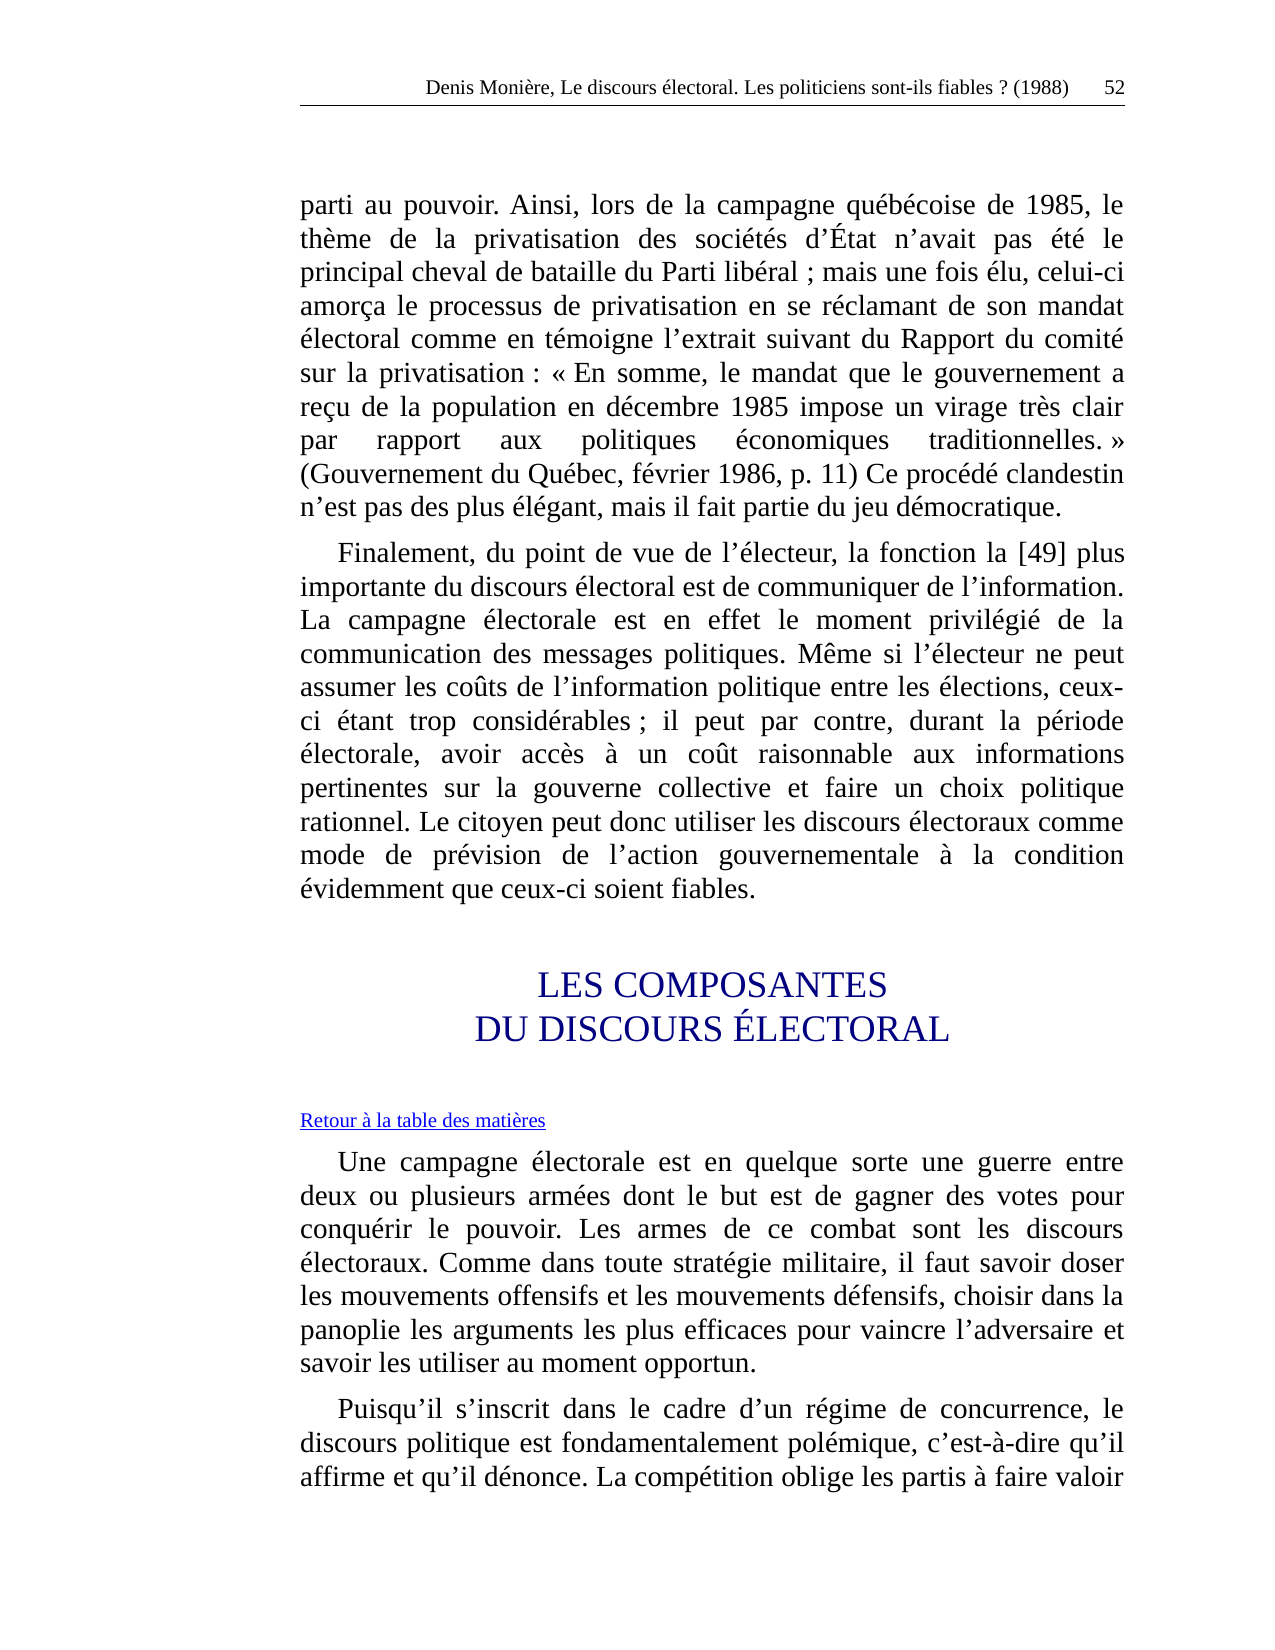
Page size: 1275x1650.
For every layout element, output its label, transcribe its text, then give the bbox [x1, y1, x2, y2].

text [300, 187, 1125, 523]
text Retour à la table des matières [300, 1108, 1116, 1132]
text Finalement, du point de vue de l’électeur, la fonction la [49] plus importante du discours électoral est de communiquer de l’information. La campagne électorale est en effet le moment privilégié de la communication des messages politiques. Même si l’électeur ne peut assumer les coûts de l’information politique entre les élections, ceux-ci étant trop considérables ; il peut par contre, durant la période électorale, avoir accès à un coût raisonnable aux informations pertinentes sur la gouverne collective et faire un choix politique rationnel. Le citoyen peut donc utiliser les discours électoraux comme mode de prévision de l’action gouvernementale à la condition évidemment que ceux-ci soient fiables. [300, 535, 1125, 904]
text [300, 1392, 1125, 1492]
text Une campagne électorale est en quelque sorte une guerre entre deux ou plusieurs armées dont le but est de gagner des votes pour conquérir le pouvoir. Les armes de ce combat sont les discours électoraux. Comme dans toute stratégie militaire, il faut savoir doser les mouvements offensifs et les mouvements défensifs, choisir dans la panoplie les arguments les plus efficaces pour vaincre l’adversaire et savoir les utiliser au moment opportun. [300, 1144, 1125, 1379]
text LES COMPOSANTES DU DISCOURS ÉLECTORAL [300, 963, 1125, 1049]
